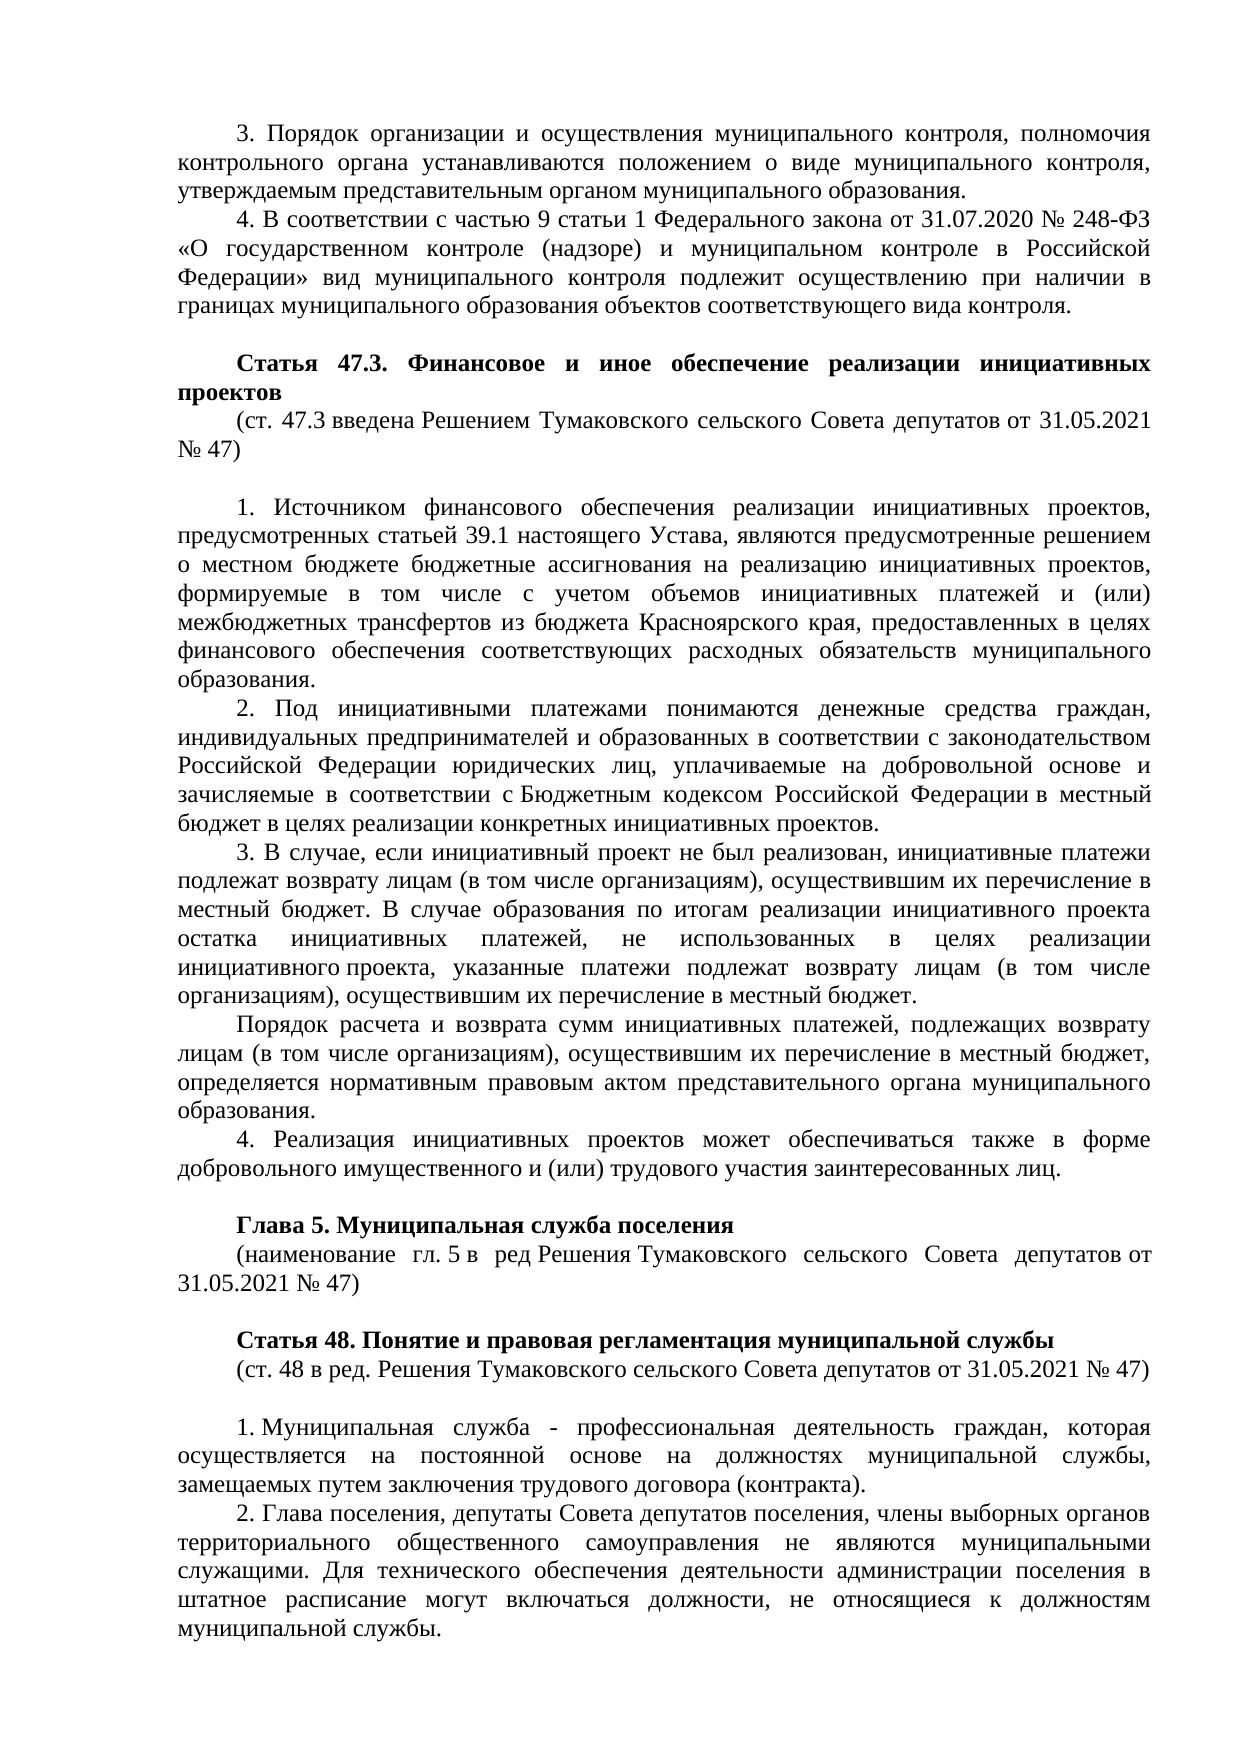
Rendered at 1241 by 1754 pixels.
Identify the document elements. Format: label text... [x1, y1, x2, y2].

text Глава 5. Муниципальная служба поселения [177, 1211, 1152, 1239]
text (ст. 48 в ред. Решения Тумаковского сельского Совета депутатов от 31.05.2021 № 47) [177, 1354, 1152, 1383]
text Статья 47.3. Финансовое и иное обеспечение реализации инициативных проектов [177, 348, 1152, 406]
text 3. В случае, если инициативный проект не был реализован, инициативные платежи подлежат возврату лицам (в том числе организациям), осуществившим их перечисление в местный бюджет. В случае образования по итогам реализации инициативного проекта остатка инициативных платежей, не использованных в целях реализации инициативного проекта, указанные платежи подлежат возврату лицам (в том числе организациям), осуществившим их перечисление в местный бюджет. [177, 837, 1152, 1009]
text 1. Муниципальная служба - профессиональная деятельность граждан, которая осуществляется на постоянной основе на должностях муниципальной службы, замещаемых путем заключения трудового договора (контракта). [177, 1412, 1152, 1498]
text 2. Под инициативными платежами понимаются денежные средства граждан, индивидуальных предпринимателей и образованных в соответствии с законодательством Российской Федерации юридических лиц, уплачиваемые на добровольной основе и зачисляемые в соответствии с Бюджетным кодексом Российской Федерации в местный бюджет в целях реализации конкретных инициативных проектов. [177, 693, 1152, 837]
text Статья 48. Понятие и правовая регламентация муниципальной службы [177, 1326, 1152, 1354]
text Порядок расчета и возврата сумм инициативных платежей, подлежащих возврату лицам (в том числе организациям), осуществившим их перечисление в местный бюджет, определяется нормативным правовым актом представительного органа муниципального образования. [177, 1009, 1152, 1124]
text 2. Глава поселения, депутаты Совета депутатов поселения, члены выборных органов территориального общественного самоуправления не являются муниципальными служащими. Для технического обеспечения деятельности администрации поселения в штатное расписание могут включаться должности, не относящиеся к должностям муниципальной службы. [177, 1498, 1152, 1642]
text 4. В соответствии с частью 9 статьи 1 Федерального закона от 31.07.2020 № 248-ФЗ «О государственном контроле (надзоре) и муниципальном контроле в Российской Федерации» вид муниципального контроля подлежит осуществлению при наличии в границах муниципального образования объектов соответствующего вида контроля. [177, 204, 1152, 319]
text 3. Порядок организации и осуществления муниципального контроля, полномочия контрольного органа устанавливаются положением о виде муниципального контроля, утверждаемым представительным органом муниципального образования. [177, 118, 1152, 204]
text (наименование гл. 5 в ред Решения Тумаковского сельского Совета депутатов от 31.05.2021 № 47) [177, 1239, 1152, 1297]
text 4. Реализация инициативных проектов может обеспечиваться также в форме добровольного имущественного и (или) трудового участия заинтересованных лиц. [177, 1124, 1152, 1182]
text (ст. 47.3 введена Решением Тумаковского сельского Совета депутатов от 31.05.2021 № 47) [177, 406, 1152, 463]
text 1. Источником финансового обеспечения реализации инициативных проектов, предусмотренных статьей 39.1 настоящего Устава, являются предусмотренные решением о местном бюджете бюджетные ассигнования на реализацию инициативных проектов, формируемые в том числе с учетом объемов инициативных платежей и (или) межбюджетных трансфертов из бюджета Красноярского края, предоставленных в целях финансового обеспечения соответствующих расходных обязательств муниципального образования. [177, 492, 1152, 693]
